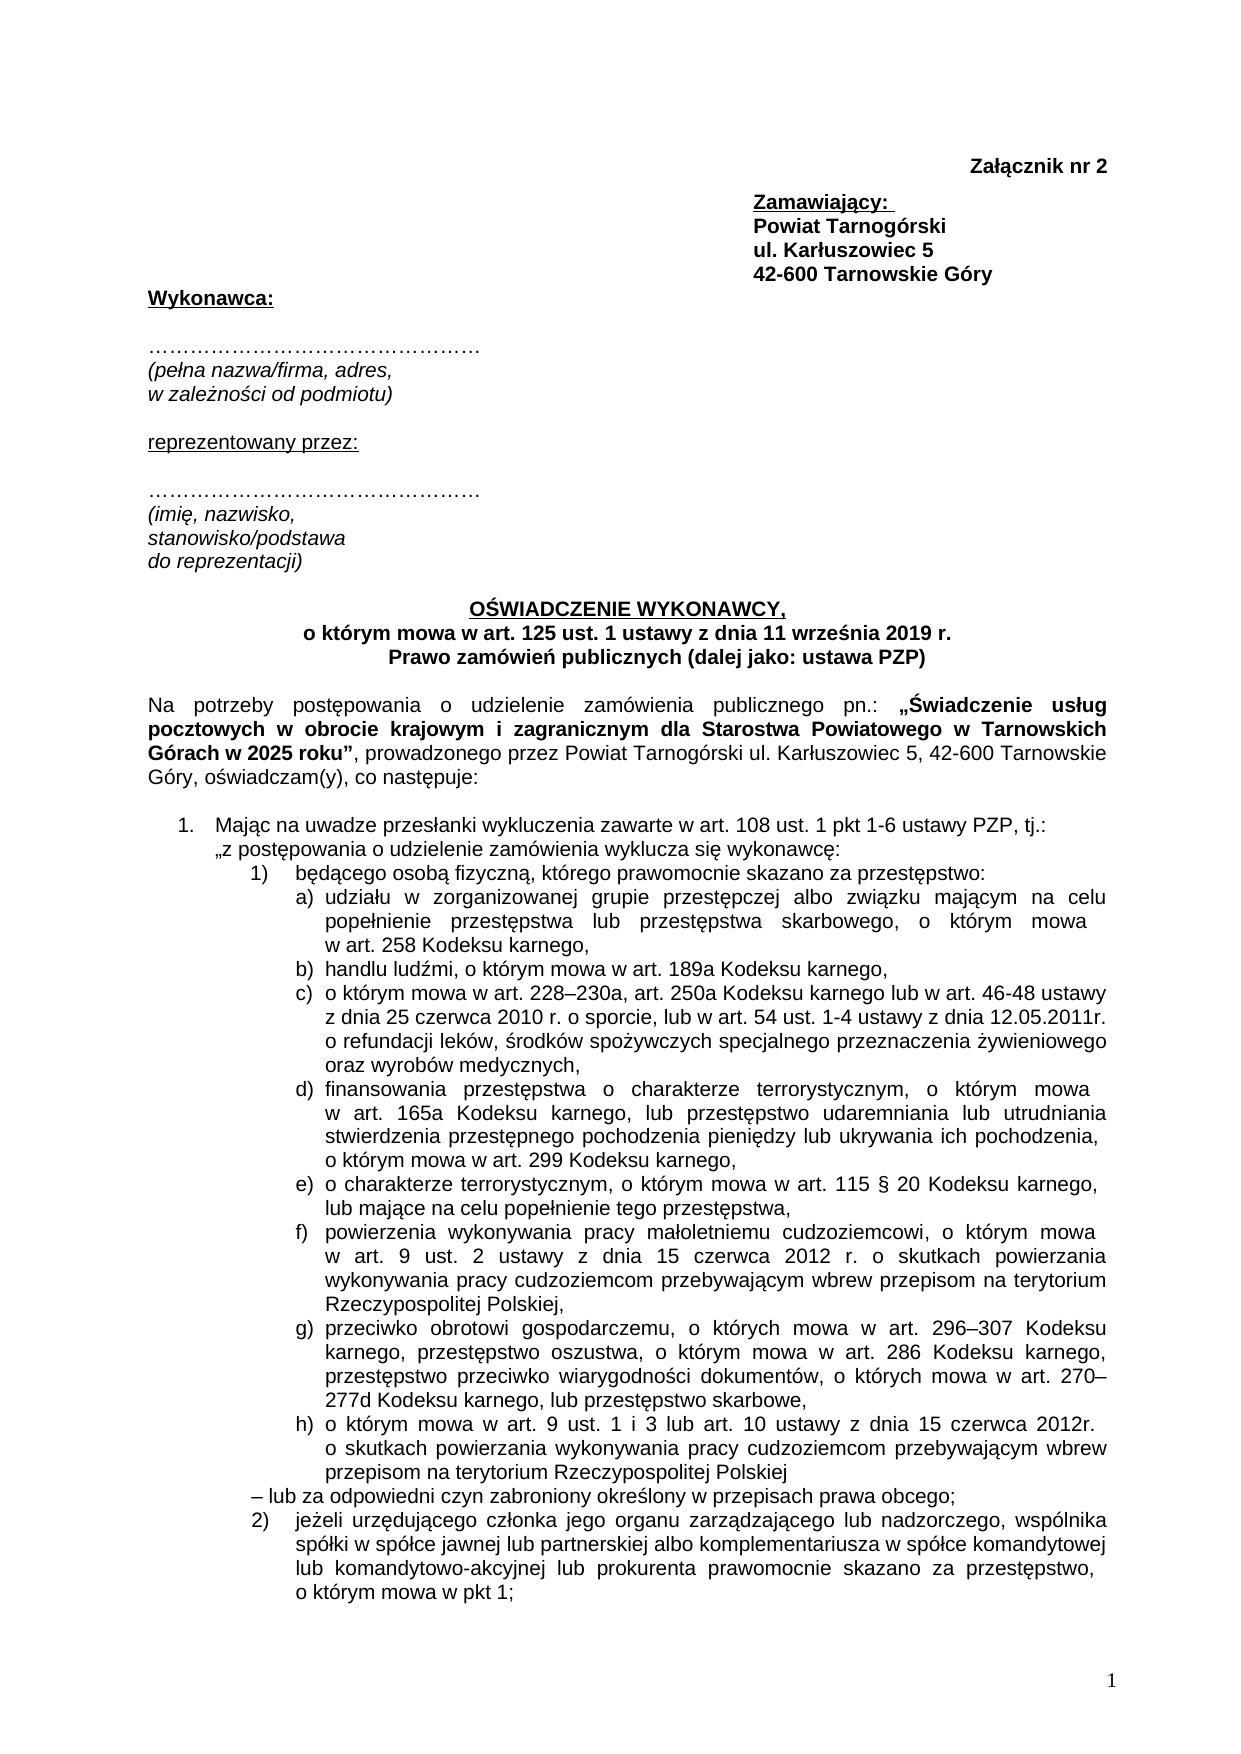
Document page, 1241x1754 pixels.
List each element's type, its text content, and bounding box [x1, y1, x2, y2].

text – lub za odpowiedni czyn zabroniony określony w przepisach prawa obcego; [251, 1484, 1107, 1508]
text ul. Karłuszowiec 5 [753, 238, 1034, 262]
text o którym mowa w art. 125 ust. 1 ustawy z dnia 11 września 2019 r. [148, 621, 1107, 645]
text Zamawiający: [753, 190, 1034, 214]
text ………………………………………… (pełna nazwa/firma, adres, [148, 334, 487, 382]
list o charakterze terrorystycznym, o którym mowa w art. 115 § 20 Kodeksu karnego, lub mające na celu popełnienie tego przestępstwa, [295, 1172, 1107, 1220]
list Mając na uwadze przesłanki wykluczenia zawarte w art. 108 ust. 1 pkt 1-6 ustawy PZP, tj.: [177, 813, 1107, 837]
list jeżeli urzędującego członka jego organu zarządzającego lub nadzorczego, wspólnika spółki w spółce jawnej lub partnerskiej albo komplementariusza w spółce komandytowej lub komandytowo-akcyjnej lub prokurenta prawomocnie skazano za przestępstwo, o którym mowa w pkt 1; [251, 1508, 1107, 1603]
text Na potrzeby postępowania o udzielenie zamówienia publicznego pn.: „Świadczenie usług pocztowych w obrocie krajowym i zagranicznym dla Starostwa Powiatowego w Tarnowskich Górach w 2025 roku”, prowadzonego przez Powiat Tarnogórski ul. Karłuszowiec 5, 42-600 Tarnowskie Góry, oświadczam(y), co następuje: [148, 693, 1107, 789]
text (imię, nazwisko, stanowisko/podstawa do reprezentacji) [148, 501, 487, 573]
text 42-600 Tarnowskie Góry [753, 262, 1034, 286]
text Załącznik nr 2 [694, 154, 1107, 178]
text w zależności od podmiotu) [148, 382, 487, 406]
text ………………………………………… [148, 477, 487, 501]
list o którym mowa w art. 9 ust. 1 i 3 lub art. 10 ustawy z dnia 15 czerwca 2012r. o skutkach powierzania wykonywania pracy cudzoziemcom przebywającym wbrew przepisom na terytorium Rzeczypospolitej Polskiej [295, 1412, 1107, 1484]
text Powiat Tarnogórski [753, 214, 1034, 238]
list handlu ludźmi, o którym mowa w art. 189a Kodeksu karnego, [295, 957, 1107, 981]
list będącego osobą fizyczną, którego prawomocnie skazano za przestępstwo: [250, 861, 1107, 885]
list udziału w zorganizowanej grupie przestępczej albo związku mającym na celu popełnienie przestępstwa lub przestępstwa skarbowego, o którym mowa w art. 258 Kodeksu karnego, [295, 885, 1107, 957]
text „z postępowania o udzielenie zamówienia wyklucza się wykonawcę: [215, 837, 1107, 861]
list o którym mowa w art. 228–230a, art. 250a Kodeksu karnego lub w art. 46-48 ustawy z dnia 25 czerwca 2010 r. o sporcie, lub w art. 54 ust. 1-4 ustawy z dnia 12.05.2011r. o refundacji leków, środków spożywczych specjalnego przeznaczenia żywieniowego oraz wyrobów medycznych, [295, 981, 1107, 1076]
text Prawo zamówień publicznych (dalej jako: ustawa PZP) [148, 645, 1107, 669]
text reprezentowany przez: [148, 429, 1107, 453]
list powierzenia wykonywania pracy małoletniemu cudzoziemcowi, o którym mowa w art. 9 ust. 2 ustawy z dnia 15 czerwca 2012 r. o skutkach powierzania wykonywania pracy cudzoziemcom przebywającym wbrew przepisom na terytorium Rzeczypospolitej Polskiej, [295, 1220, 1107, 1316]
list przeciwko obrotowi gospodarczemu, o których mowa w art. 296–307 Kodeksu karnego, przestępstwo oszustwa, o którym mowa w art. 286 Kodeksu karnego, przestępstwo przeciwko wiarygodności dokumentów, o których mowa w art. 270–277d Kodeksu karnego, lub przestępstwo skarbowe, [295, 1316, 1107, 1412]
text Wykonawca: [148, 286, 1107, 310]
text OŚWIADCZENIE WYKONAWCY, [148, 597, 1107, 621]
list finansowania przestępstwa o charakterze terrorystycznym, o którym mowa w art. 165a Kodeksu karnego, lub przestępstwo udaremniania lub utrudniania stwierdzenia przestępnego pochodzenia pieniędzy lub ukrywania ich pochodzenia, o którym mowa w art. 299 Kodeksu karnego, [295, 1076, 1107, 1172]
